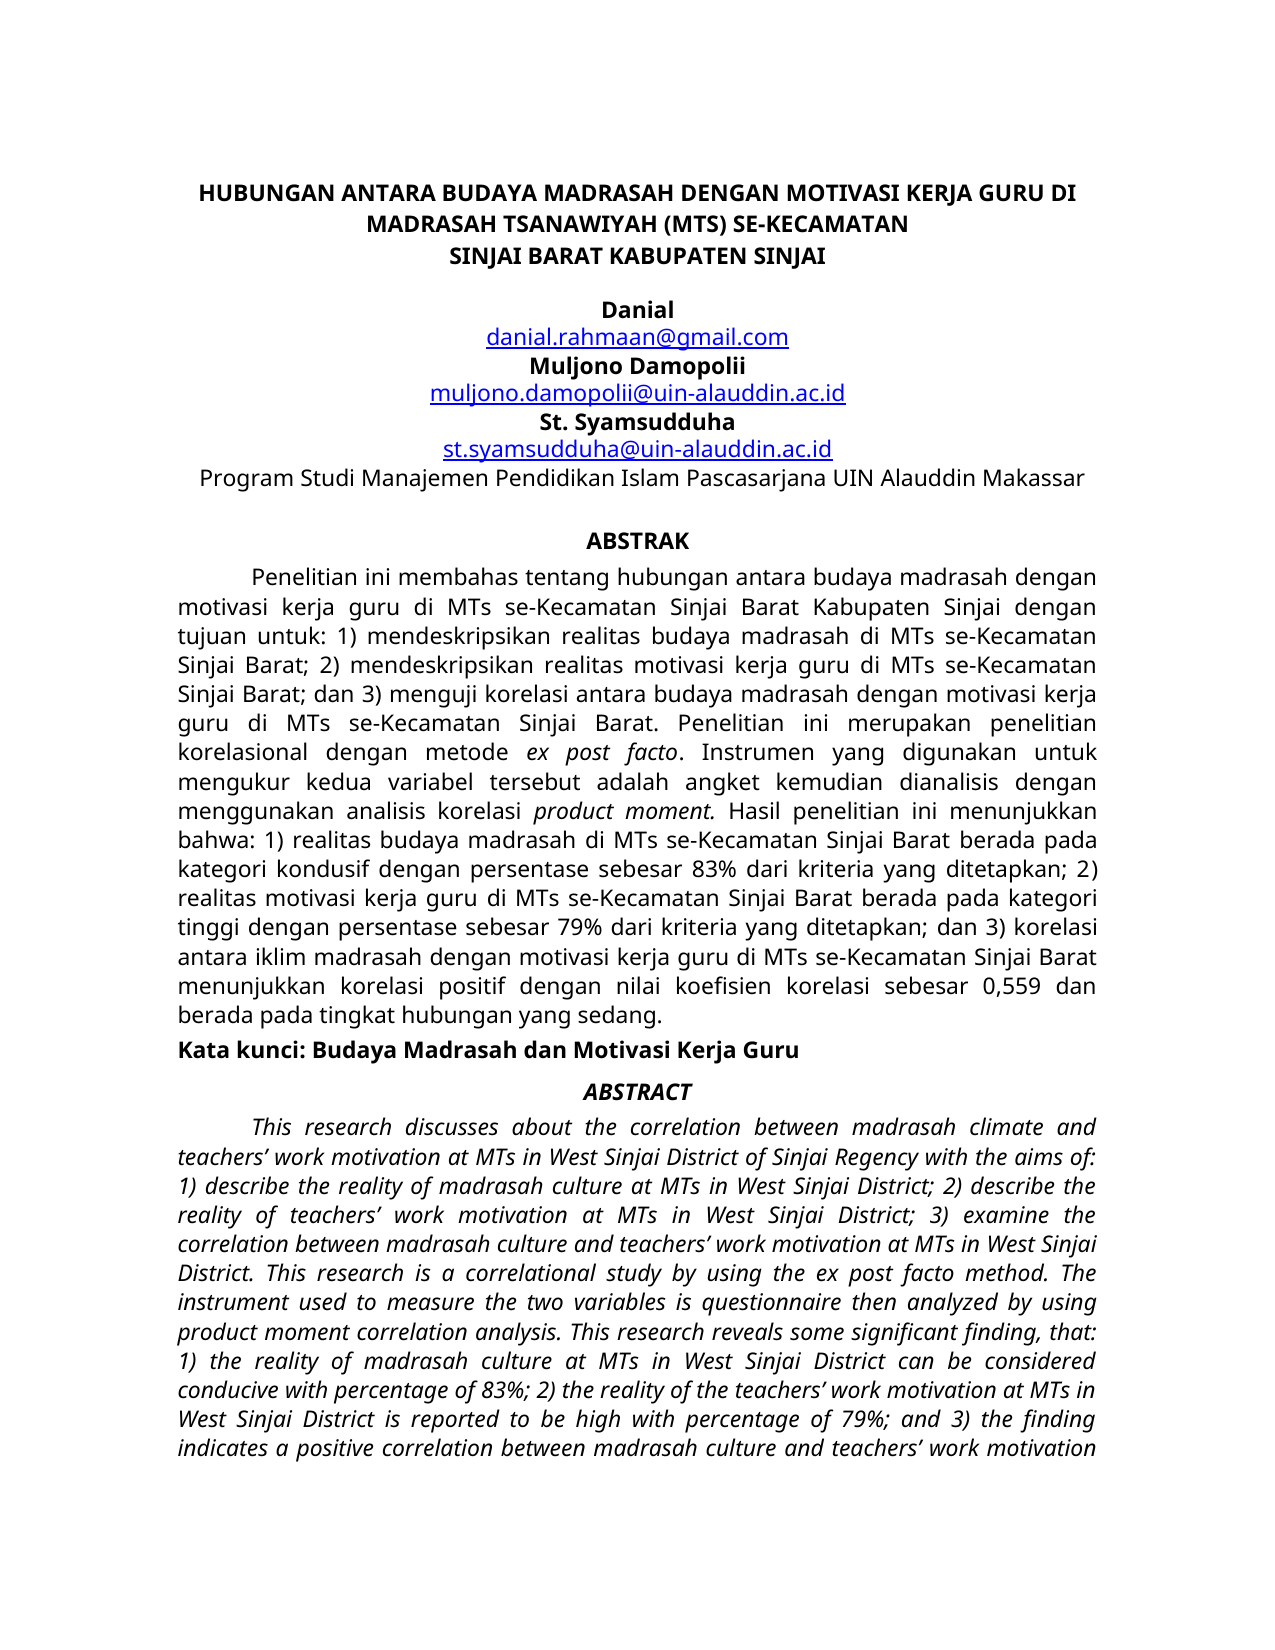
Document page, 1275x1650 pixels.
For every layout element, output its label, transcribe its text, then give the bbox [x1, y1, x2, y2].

text SINJAI BARAT KABUPATEN SINJAI [177, 240, 1098, 271]
text ABSTRACT [177, 1077, 1098, 1106]
text Muljono Damopolii [177, 350, 1098, 381]
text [177, 1112, 1098, 1462]
text Program Studi Manajemen Pendidikan Islam Pascasarjana UIN Alauddin Makassar [177, 462, 1107, 494]
text St. Syamsudduha [177, 406, 1098, 437]
text Danial [177, 294, 1098, 325]
text st.syamsudduha@uin-alauddin.ac.id [177, 437, 1098, 462]
text Kata kunci: Budaya Madrasah dan Motivasi Kerja Guru [177, 1035, 1098, 1064]
text Penelitian ini membahas tentang hubungan antara budaya madrasah dengan motivasi kerja guru di MTs se-Kecamatan Sinjai Barat Kabupaten Sinjai dengan tujuan untuk: 1) mendeskripsikan realitas budaya madrasah di MTs se-Kecamatan Sinjai Barat; 2) mendeskripsikan realitas motivasi kerja guru di MTs se-Kecamatan Sinjai Barat; dan 3) menguji korelasi antara budaya madrasah dengan motivasi kerja guru di MTs se-Kecamatan Sinjai Barat. Penelitian ini merupakan penelitian korelasional dengan metode ex post facto. Instrumen yang digunakan untuk mengukur kedua variabel tersebut adalah angket kemudian dianalisis dengan menggunakan analisis korelasi product moment. Hasil penelitian ini menunjukkan bahwa: 1) realitas budaya madrasah di MTs se-Kecamatan Sinjai Barat berada pada kategori kondusif dengan persentase sebesar 83% dari kriteria yang ditetapkan; 2) realitas motivasi kerja guru di MTs se-Kecamatan Sinjai Barat berada pada kategori tinggi dengan persentase sebesar 79% dari kriteria yang ditetapkan; dan 3) korelasi antara iklim madrasah dengan motivasi kerja guru di MTs se-Kecamatan Sinjai Barat menunjukkan korelasi positif dengan nilai koefisien korelasi sebesar 0,559 dan berada pada tingkat hubungan yang sedang. [177, 562, 1098, 1029]
text HUBUNGAN ANTARA BUDAYA MADRASAH DENGAN MOTIVASI KERJA GURU DI MADRASAH TSANAWIYAH (MTS) SE-KECAMATAN [177, 177, 1098, 240]
text muljono.damopolii@uin-alauddin.ac.id [177, 381, 1098, 406]
text danial.rahmaan@gmail.com [177, 325, 1098, 350]
text ABSTRAK [177, 525, 1098, 556]
